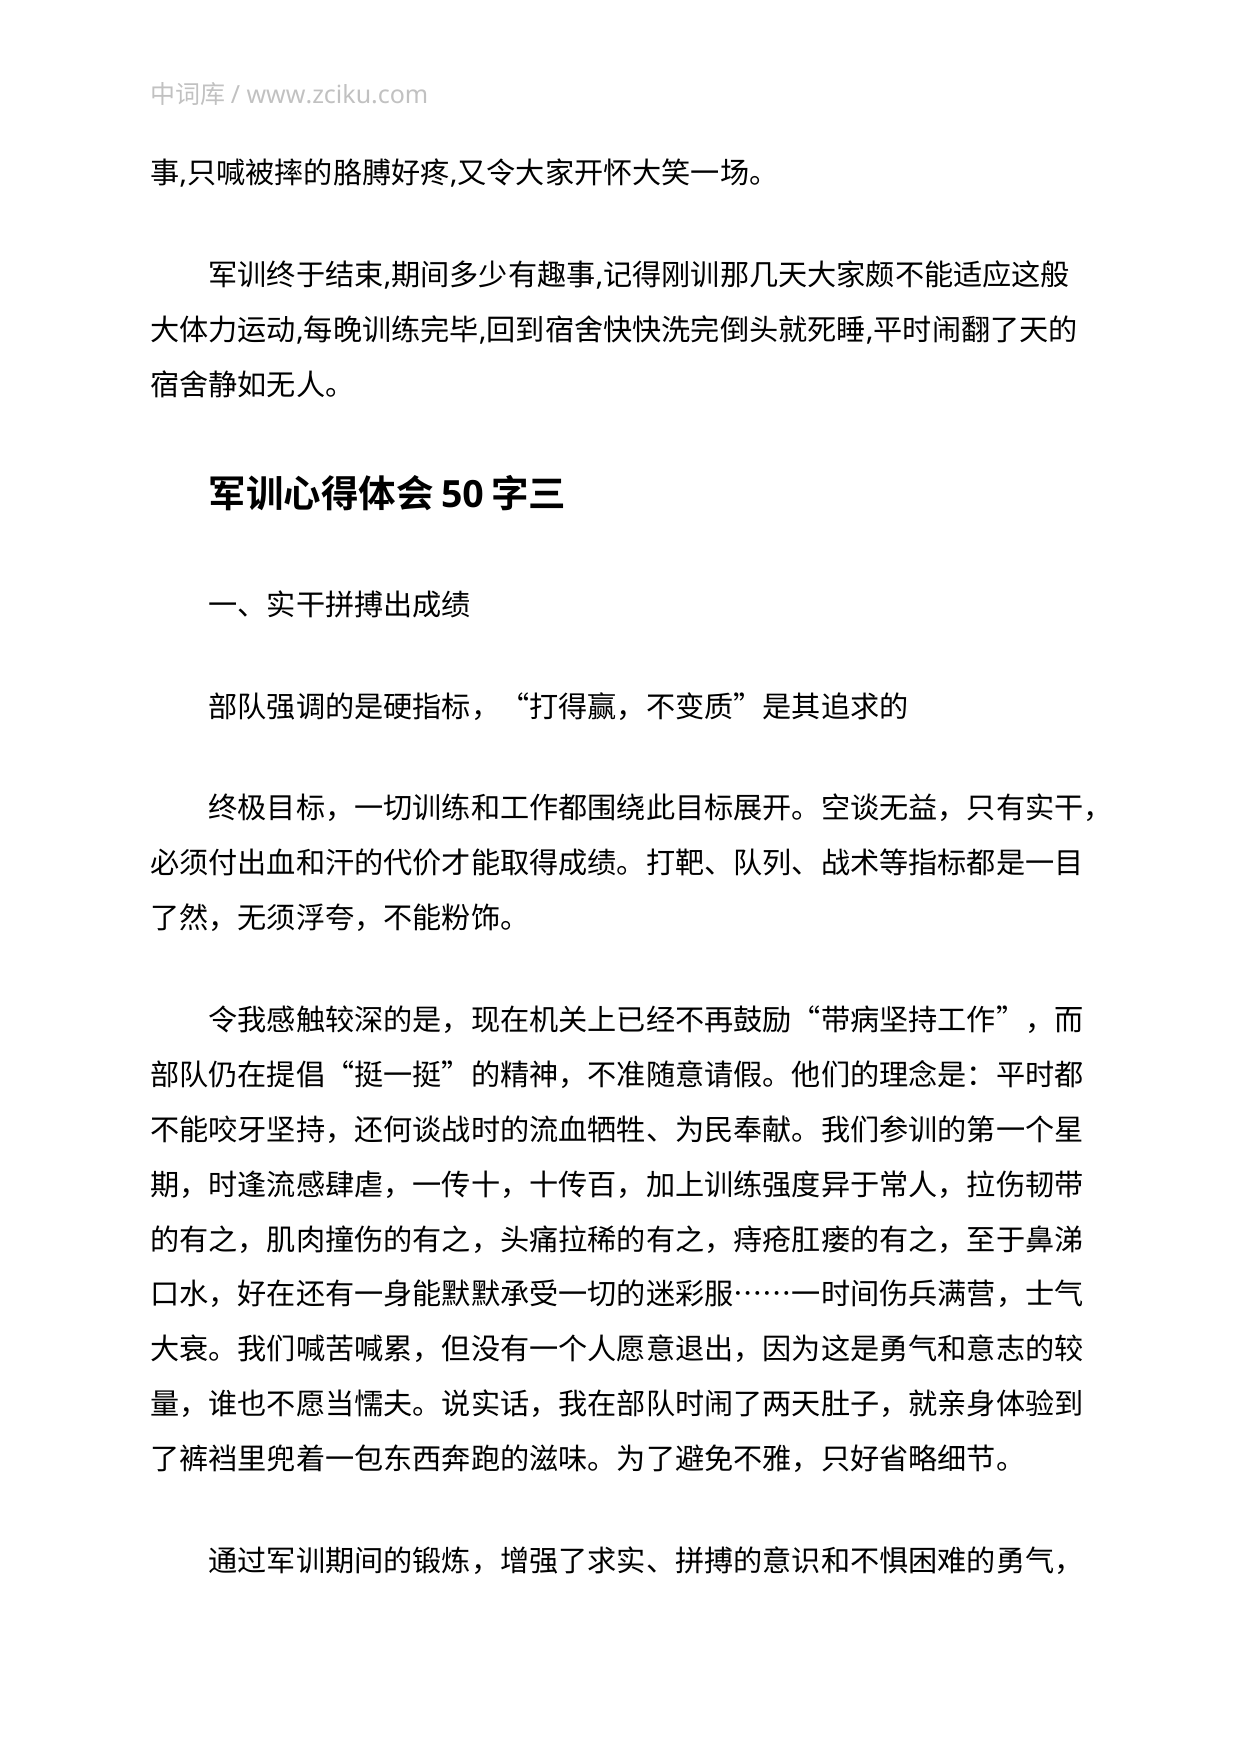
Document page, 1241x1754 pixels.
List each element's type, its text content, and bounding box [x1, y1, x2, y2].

text 终极目标，一切训练和工作都围绕此目标展开。空谈无益，只有实干，必须付出血和汗的代价才能取得成绩。打靶、队列、战术等指标都是一目了然，无须浮夸，不能粉饰。 [150, 785, 1090, 937]
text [150, 150, 1090, 192]
text 军训心得体会50字三 [150, 464, 1090, 518]
text 部队强调的是硬指标，“打得赢，不变质”是其追求的 [150, 683, 1090, 725]
text 一、实干拼搏出成绩 [150, 581, 1090, 624]
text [150, 1537, 1090, 1580]
text 令我感触较深的是，现在机关上已经不再鼓励“带病坚持工作”，而部队仍在提倡“挺一挺”的精神，不准随意请假。他们的理念是：平时都不能咬牙坚持，还何谈战时的流血牺牲、为民奉献。我们参训的第一个星期，时逢流感肆虐，一传十，十传百，加上训练强度异于常人，拉伤韧带的有之，肌肉撞伤的有之，头痛拉稀的有之，痔疮肛瘘的有之，至于鼻涕口水，好在还有一身能默默承受一切的迷彩服……一时间伤兵满营，士气大衰。我们喊苦喊累，但没有一个人愿意退出，因为这是勇气和意志的较量，谁也不愿当懦夫。说实话，我在部队时闹了两天肚子，就亲身体验到了裤裆里兜着一包东西奔跑的滋味。为了避免不雅，只好省略细节。 [150, 996, 1090, 1478]
text 军训终于结束,期间多少有趣事,记得刚训那几天大家颇不能适应这般大体力运动,每晚训练完毕,回到宿舍快快洗完倒头就死睡,平时闹翻了天的宿舍静如无人。 [150, 252, 1090, 404]
